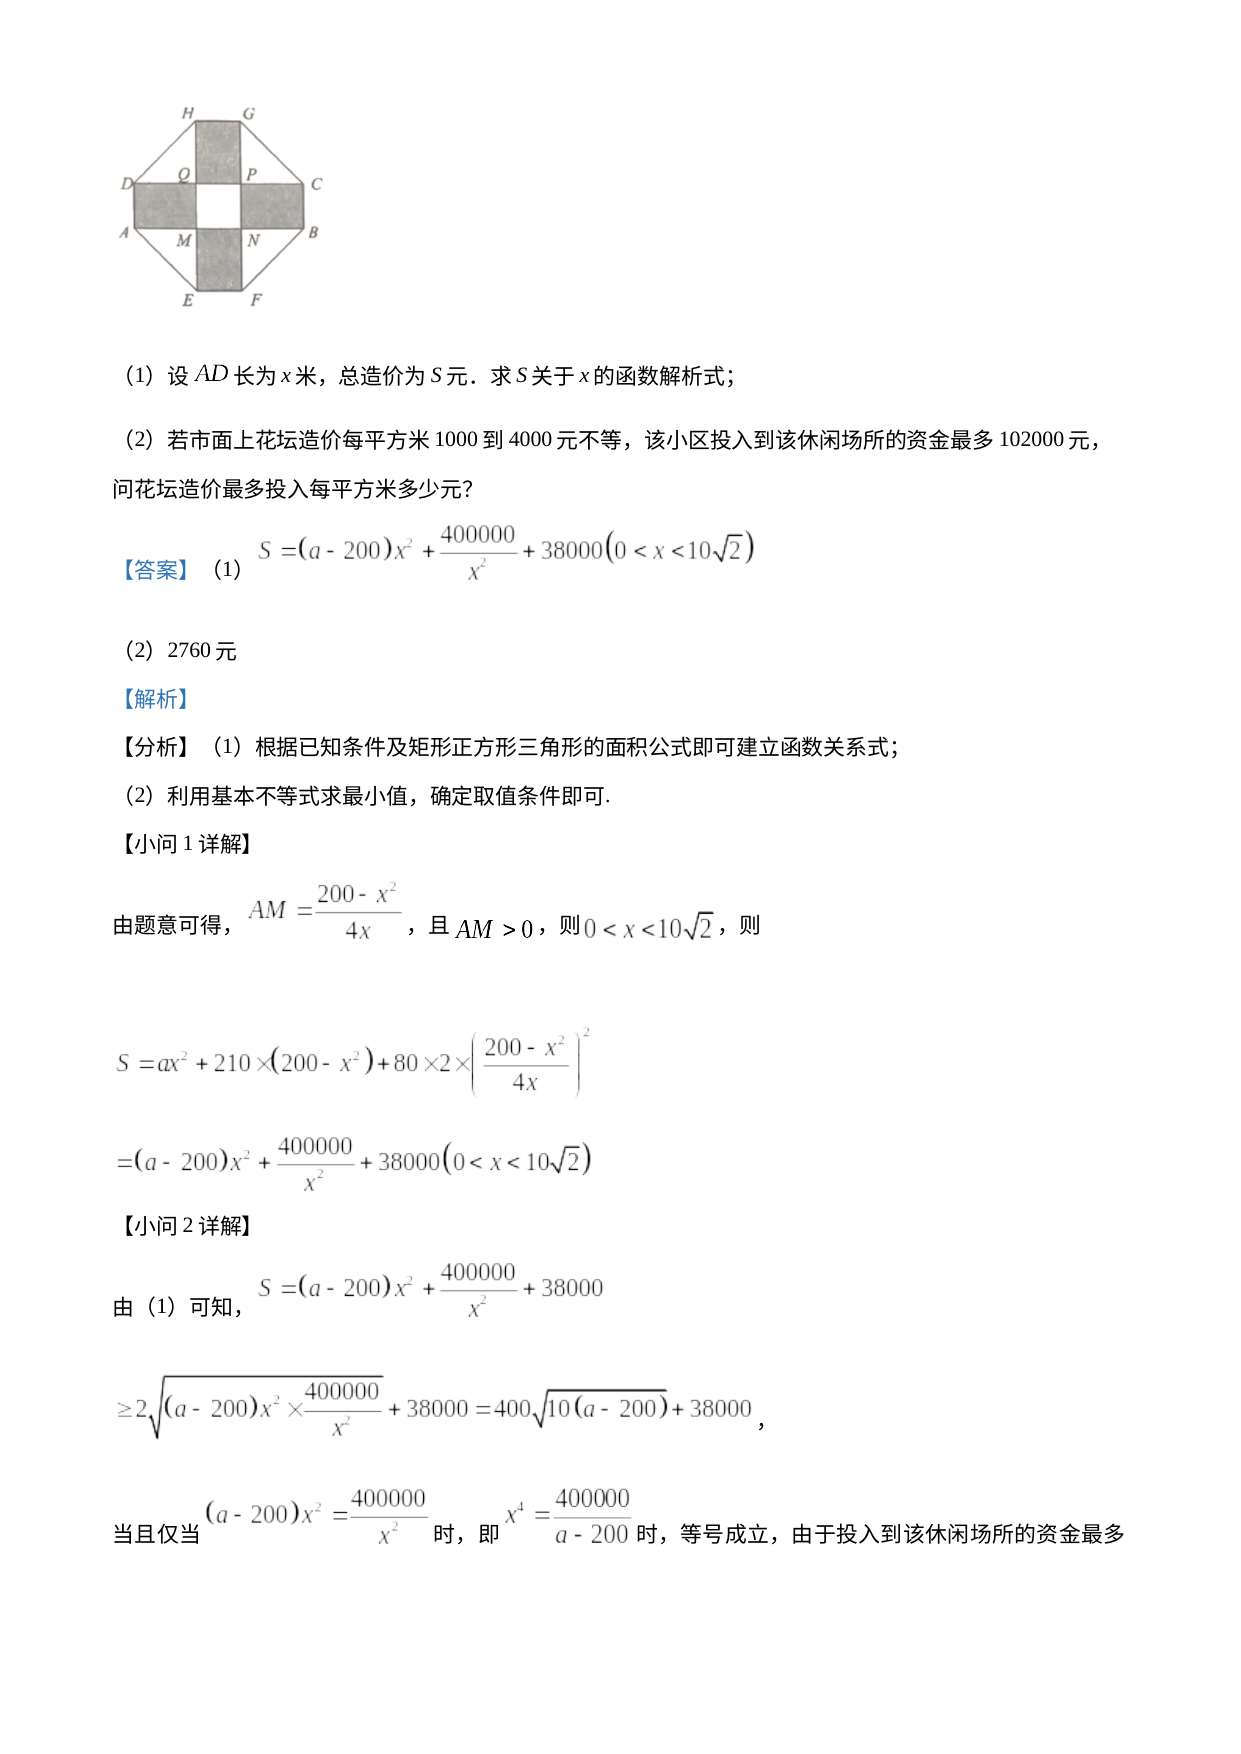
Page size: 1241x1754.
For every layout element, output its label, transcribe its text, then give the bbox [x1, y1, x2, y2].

text 【小问1详解】 [112, 827, 1128, 859]
text （2）若市面上花坛造价每平方米1000到4000元不等，该小区投入到该休闲场所的资金最多102000元，问花坛造价最多投入每平方米多少元？ [112, 423, 1128, 504]
text 【小问2详解】 [112, 1209, 1128, 1241]
text （2）利用基本不等式求最小值，确定取值条件即可. [112, 778, 1128, 811]
text ， [112, 1371, 1128, 1468]
text （2）2760元 [112, 633, 1128, 666]
text （1）设长为x米，总造价为S元．求S关于x的函数解析式； [112, 342, 1128, 407]
picture [112, 101, 333, 313]
text 【解析】 [112, 682, 1128, 714]
text 由（1）可知， [112, 1257, 1128, 1355]
text 由题意可得，，且，则，则 [112, 875, 1128, 1119]
text 【答案】（1） [112, 520, 1128, 617]
text 【分析】（1）根据已知条件及矩形正方形三角形的面积公式即可建立函数关系式； [112, 730, 1128, 762]
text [112, 1484, 1128, 1581]
